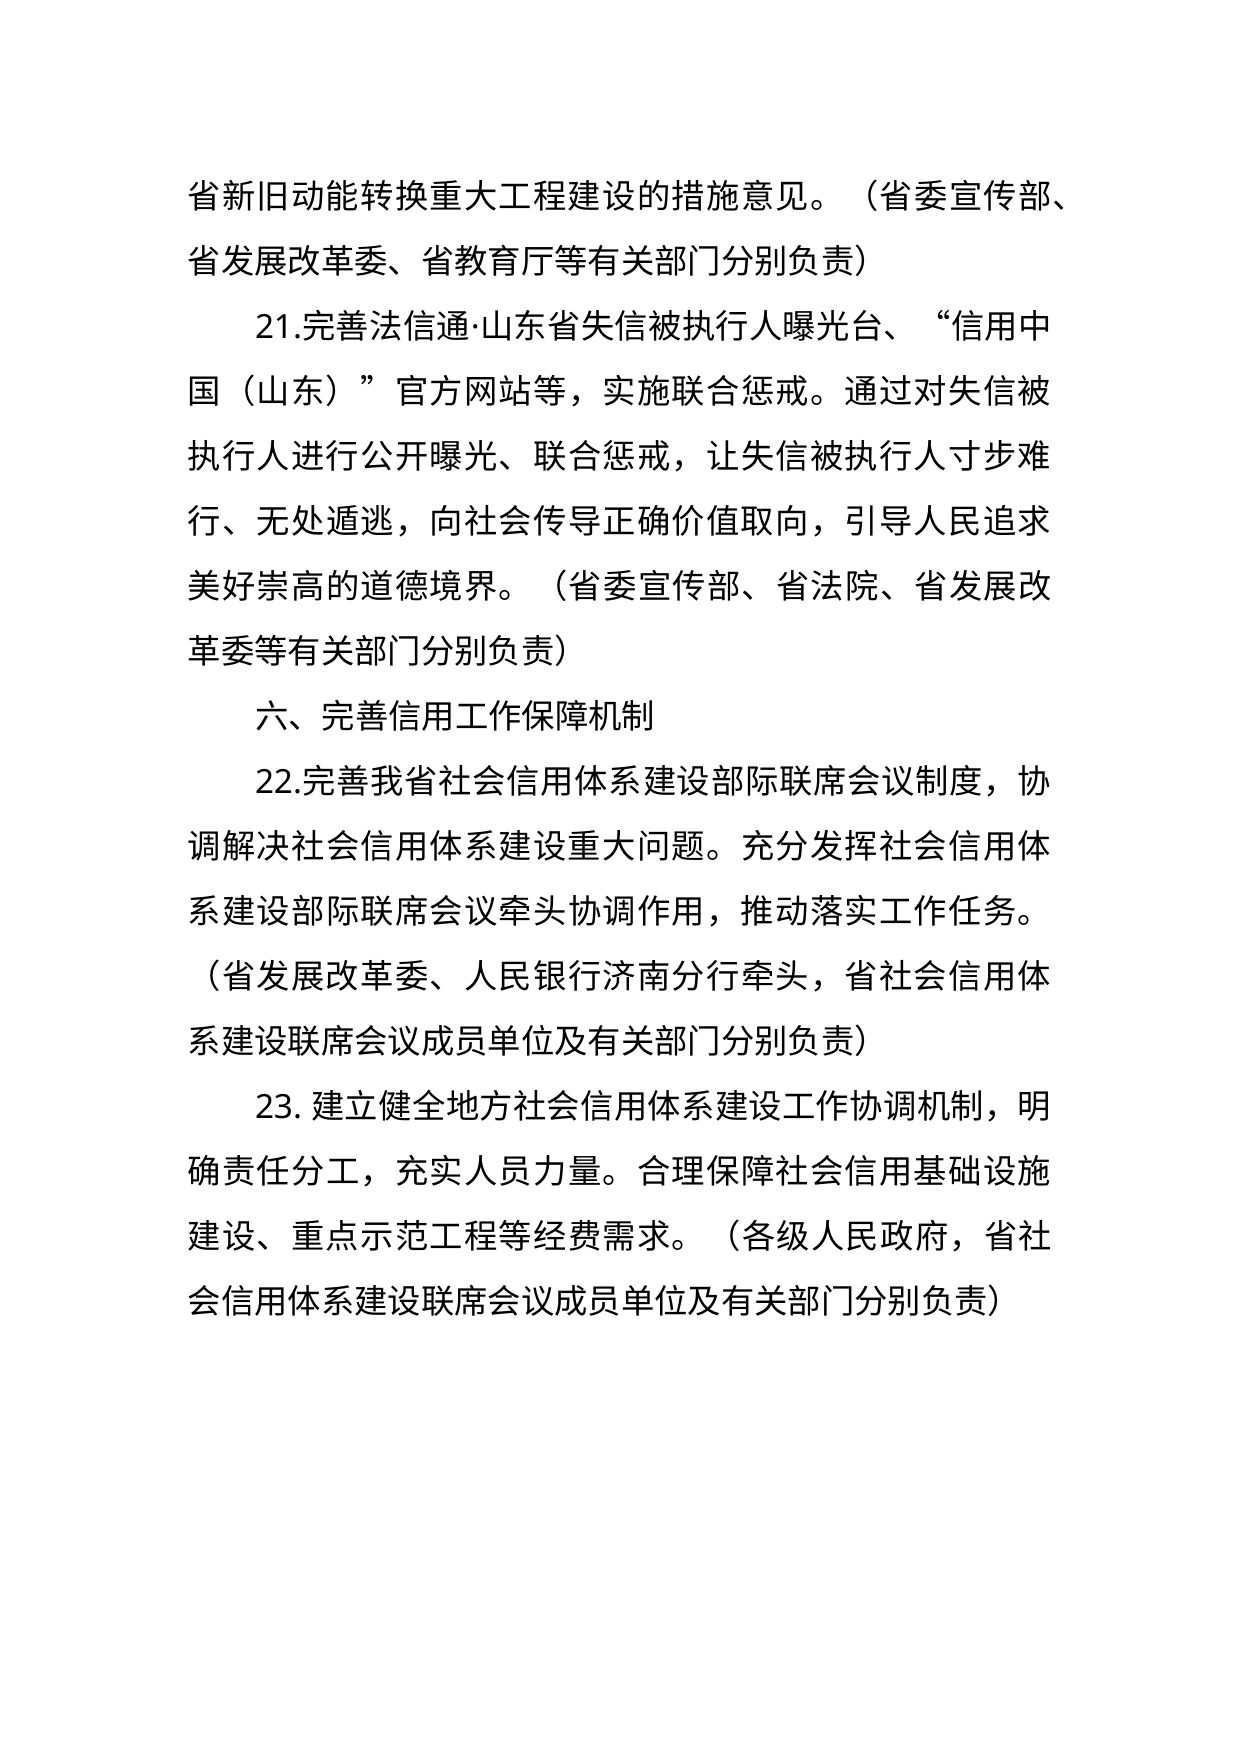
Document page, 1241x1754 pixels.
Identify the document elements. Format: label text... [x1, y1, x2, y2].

text 23. 建立健全地方社会信用体系建设工作协调机制，明确责任分工，充实人员力量。合理保障社会信用基础设施建设、重点示范工程等经费需求。（各级人民政府，省社会信用体系建设联席会议成员单位及有关部门分别负责） [187, 1072, 1053, 1332]
text 22.完善我省社会信用体系建设部际联席会议制度，协调解决社会信用体系建设重大问题。充分发挥社会信用体系建设部际联席会议牵头协调作用，推动落实工作任务。（省发展改革委、人民银行济南分行牵头，省社会信用体系建设联席会议成员单位及有关部门分别负责） [187, 747, 1053, 1072]
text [187, 162, 1053, 292]
text 21.完善法信通·山东省失信被执行人曝光台、“信用中国（山东）”官方网站等，实施联合惩戒。通过对失信被执行人进行公开曝光、联合惩戒，让失信被执行人寸步难行、无处遁逃，向社会传导正确价值取向，引导人民追求美好崇高的道德境界。（省委宣传部、省法院、省发展改革委等有关部门分别负责） [187, 292, 1053, 682]
text 六、完善信用工作保障机制 [187, 682, 1053, 747]
